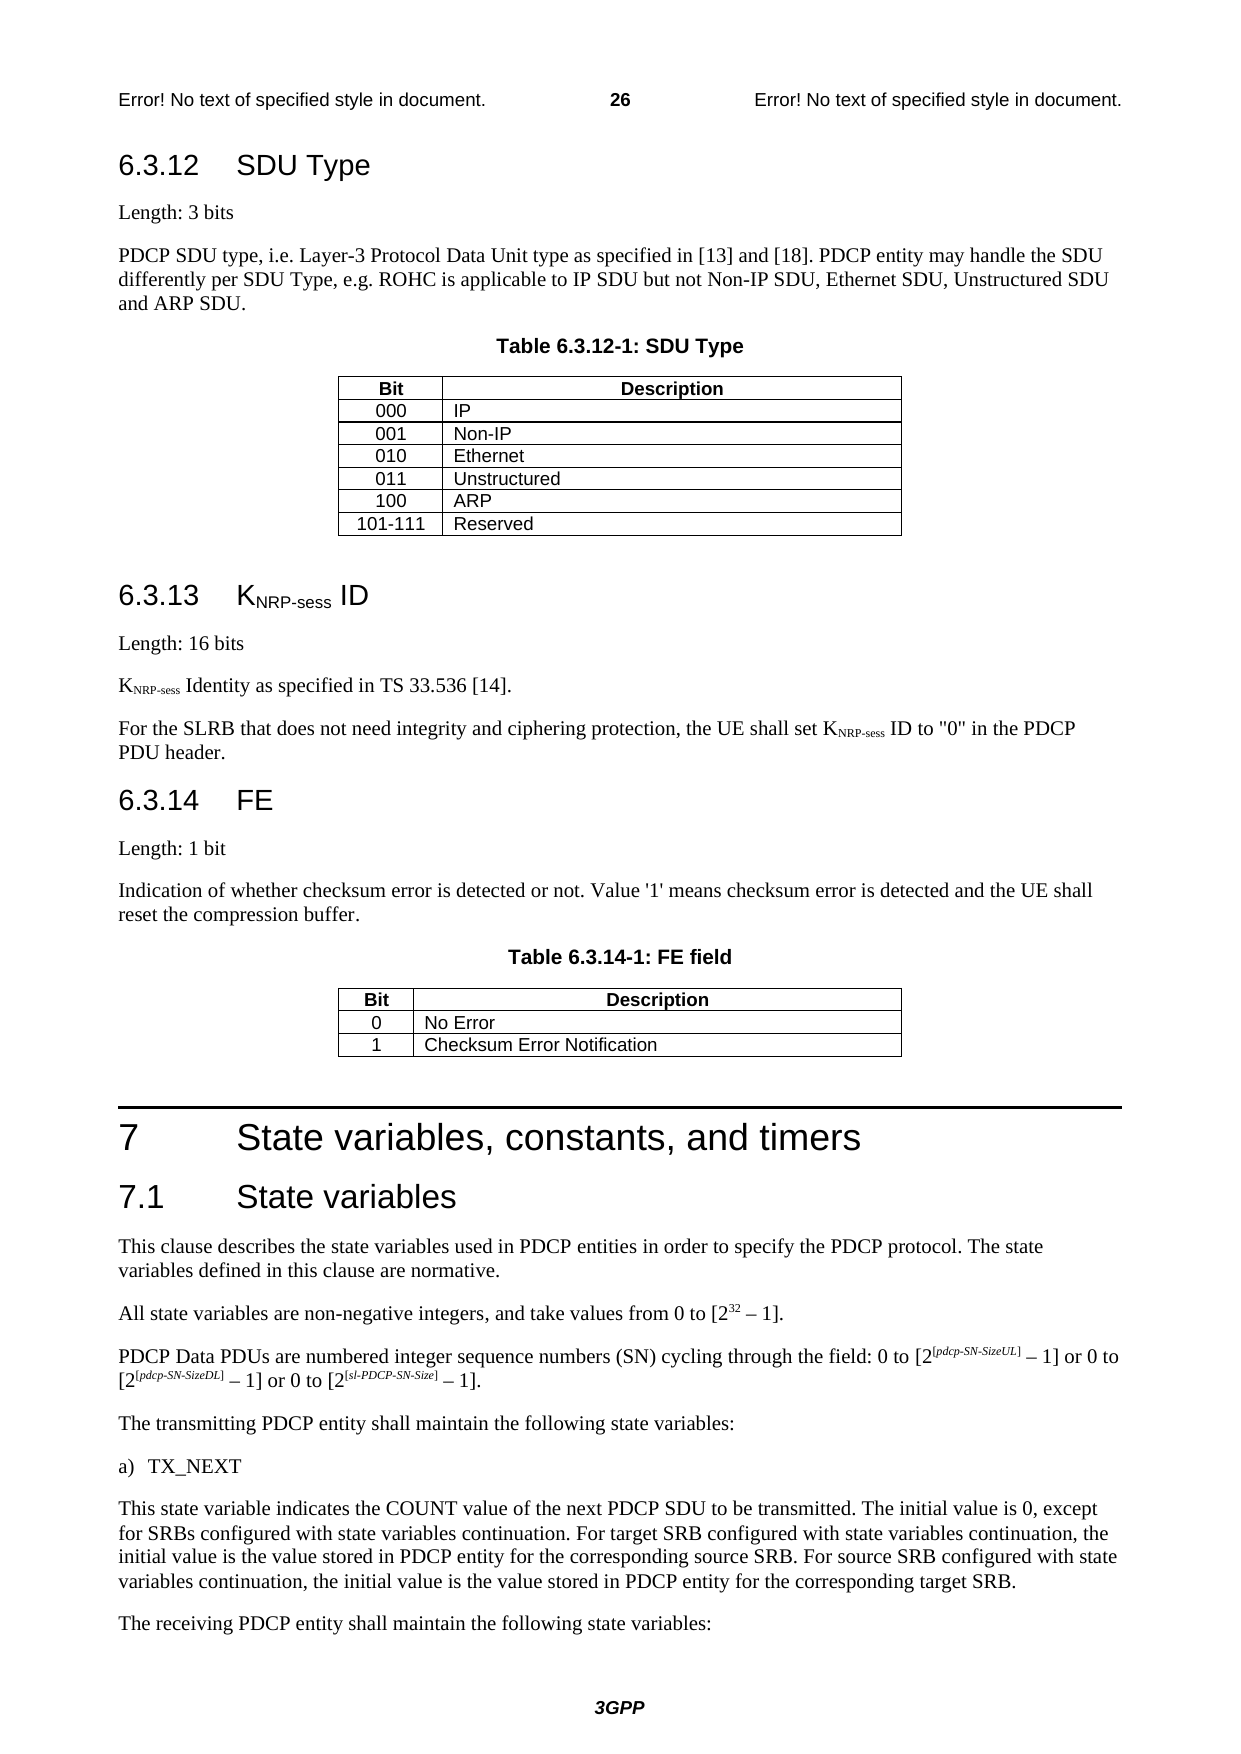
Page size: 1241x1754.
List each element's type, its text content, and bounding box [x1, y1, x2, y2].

text Length: 1 bit [118, 835, 1122, 859]
table_header Description [443, 377, 901, 399]
table_cell No Error [414, 1011, 901, 1033]
table_cell 0 [339, 1011, 413, 1033]
table_cell Non-IP [443, 423, 901, 444]
table_cell 010 [339, 445, 442, 467]
table_cell Checksum Error Notification [414, 1034, 901, 1056]
text Table 6.3.12-1: SDU Type [118, 333, 1122, 357]
subtitle 7 State variables, constants, and timers [118, 1109, 1122, 1158]
subtitle 7.1 State variables [118, 1177, 1122, 1215]
text PDCP SDU type, i.e. Layer-3 Protocol Data Unit type as specified in [13] and [18]. PDCP entity may handle the SDU differently per SDU Type, e.g. ROHC is applicable to IP SDU but not Non-IP SDU, Ethernet SDU, Unstructured SDU and ARP SDU. [118, 243, 1122, 315]
table_header Bit [339, 377, 442, 399]
text The receiving PDCP entity shall maintain the following state variables: [118, 1611, 1122, 1635]
text For the SLRB that does not need integrity and ciphering protection, the UE shall set KNRP-sess ID to "0" in the PDCP PDU header. [118, 716, 1122, 764]
text KNRP-sess Identity as specified in TS 33.536 [14]. [118, 673, 1122, 697]
table_cell 000 [339, 400, 442, 421]
table_cell IP [443, 400, 901, 421]
text All state variables are non-negative integers, and take values from 0 to [232 – 1]. [118, 1301, 1122, 1325]
table_cell Ethernet [443, 445, 901, 467]
text This clause describes the state variables used in PDCP entities in order to specify the PDCP protocol. The state variables defined in this clause are normative. [118, 1234, 1122, 1282]
table_cell 101-111 [339, 513, 442, 534]
table_header Bit [339, 989, 413, 1010]
table_cell ARP [443, 490, 901, 512]
text The transmitting PDCP entity shall maintain the following state variables: [118, 1411, 1122, 1435]
subtitle 6.3.14 FE [118, 783, 1122, 817]
text Table 6.3.14-1: FE field [118, 945, 1122, 969]
table_cell 001 [339, 423, 442, 444]
text PDCP Data PDUs are numbered integer sequence numbers (SN) cycling through the field: 0 to [2[pdcp-SN-SizeUL] – 1] or 0 to [2[pdcp-SN-SizeDL] – 1] or 0 to [2[sl-PDCP-SN-Size] – 1]. [118, 1344, 1122, 1392]
text This state variable indicates the COUNT value of the next PDCP SDU to be transmitted. The initial value is 0, except for SRBs configured with state variables continuation. For target SRB configured with state variables continuation, the initial value is the value stored in PDCP entity for the corresponding source SRB. For source SRB configured with state variables continuation, the initial value is the value stored in PDCP entity for the corresponding target SRB. [118, 1496, 1122, 1593]
table_cell 1 [339, 1034, 413, 1056]
table_cell 100 [339, 490, 442, 512]
table_cell Reserved [443, 513, 901, 534]
text Indication of whether checksum error is detected or not. Value '1' means checksum error is detected and the UE shall reset the compression buffer. [118, 878, 1122, 926]
table_header Description [414, 989, 901, 1010]
subtitle 6.3.12 SDU Type [118, 147, 1122, 181]
table_cell 011 [339, 468, 442, 489]
subtitle 6.3.13 KNRP-sess ID [118, 578, 1122, 612]
text Length: 16 bits [118, 631, 1122, 655]
text Length: 3 bits [118, 200, 1122, 224]
table_cell Unstructured [443, 468, 901, 489]
text a) TX_NEXT [118, 1453, 1122, 1478]
